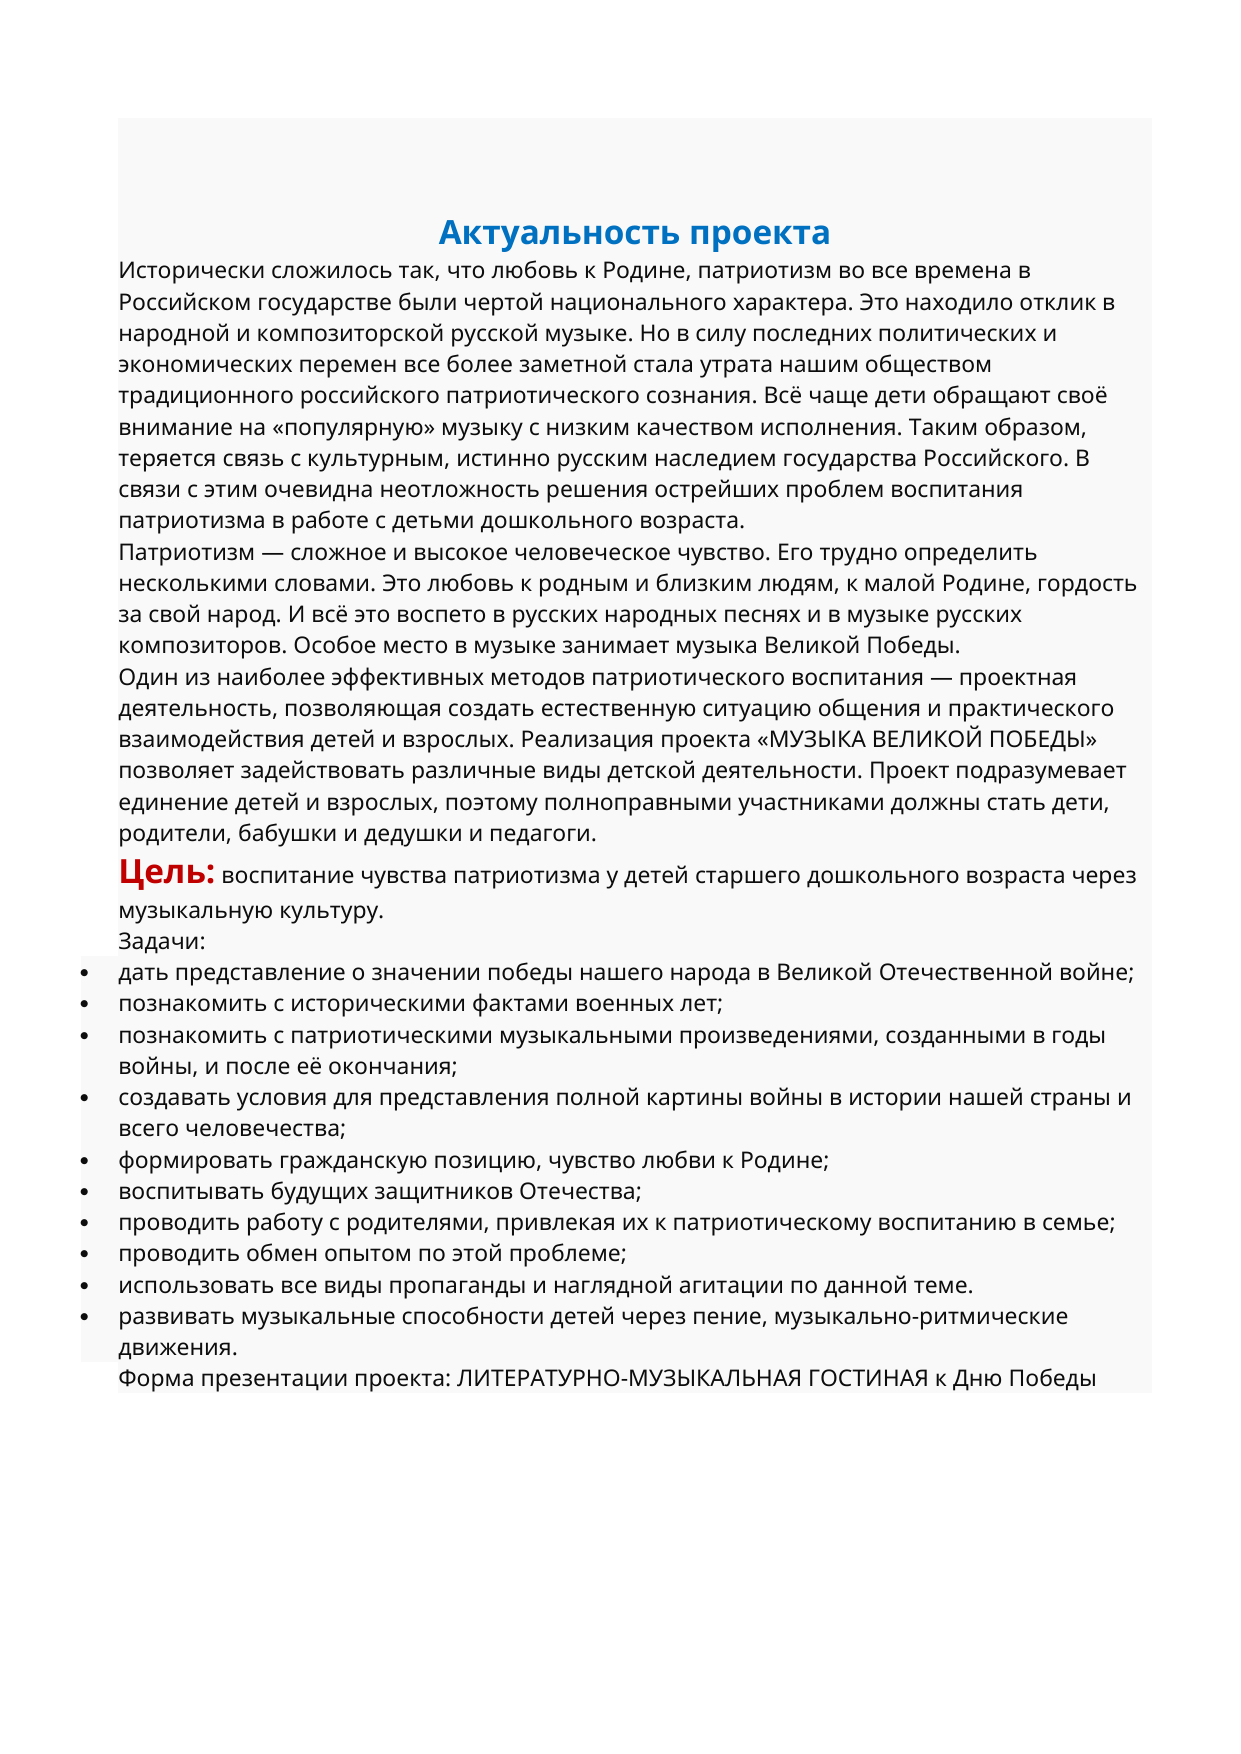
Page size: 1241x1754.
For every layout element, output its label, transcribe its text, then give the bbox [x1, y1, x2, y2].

list дать представление о значении победы нашего народа в Великой Отечественной войне; [81, 956, 1152, 987]
list использовать все виды пропаганды и наглядной агитации по данной теме. [81, 1268, 1152, 1300]
list создавать условия для представления полной картины войны в истории нашей страны и всего человечества; [81, 1081, 1152, 1143]
list проводить обмен опытом по этой проблеме; [81, 1237, 1152, 1268]
text Цель: воспитание чувства патриотизма у детей старшего дошкольного возраста через музыкальную культуру. [118, 848, 1152, 925]
list проводить работу с родителями, привлекая их к патриотическому воспитанию в семье; [81, 1206, 1152, 1237]
list воспитывать будущих защитников Отечества; [81, 1175, 1152, 1206]
list развивать музыкальные способности детей через пение, музыкально-ритмические движения. [81, 1300, 1152, 1362]
list формировать гражданскую позицию, чувство любви к Родине; [81, 1143, 1152, 1175]
text Патриотизм — сложное и высокое человеческое чувство. Его трудно определить несколькими словами. Это любовь к родным и близким людям, к малой Родине, гордость за свой народ. И всё это воспето в русских народных песнях и в музыке русских композиторов. Особое место в музыке занимает музыка Великой Победы. [118, 536, 1152, 661]
text Исторически сложилось так, что любовь к Родине, патриотизм во все времена в Российском государстве были чертой национального характера. Это находило отклик в народной и композиторской русской музыке. Но в силу последних политических и экономических перемен все более заметной стала утрата нашим обществом традиционного российского патриотического сознания. Всё чаще дети обращают своё внимание на «популярную» музыку с низким качеством исполнения. Таким образом, теряется связь с культурным, истинно русским наследием государства Российского. В связи с этим очевидна неотложность решения острейших проблем воспитания патриотизма в работе с детьми дошкольного возраста. [118, 254, 1152, 536]
text Один из наиболее эффективных методов патриотического воспитания — проектная деятельность, позволяющая создать естественную ситуацию общения и практического взаимодействия детей и взрослых. Реализация проекта «МУЗЫКА ВЕЛИКОЙ ПОБЕДЫ» позволяет задействовать различные виды детской деятельности. Проект подразумевает единение детей и взрослых, поэтому полноправными участниками должны стать дети, родители, бабушки и дедушки и педагоги. [118, 661, 1152, 848]
text Задачи: [118, 925, 1152, 956]
text Актуальность проекта [118, 209, 1152, 254]
text Форма презентации проекта: ЛИТЕРАТУРНО-МУЗЫКАЛЬНАЯ ГОСТИНАЯ к Дню Победы [118, 1362, 1152, 1393]
list познакомить с историческими фактами военных лет; [81, 987, 1152, 1018]
list познакомить с патриотическими музыкальными произведениями, созданными в годы войны, и после её окончания; [81, 1018, 1152, 1081]
